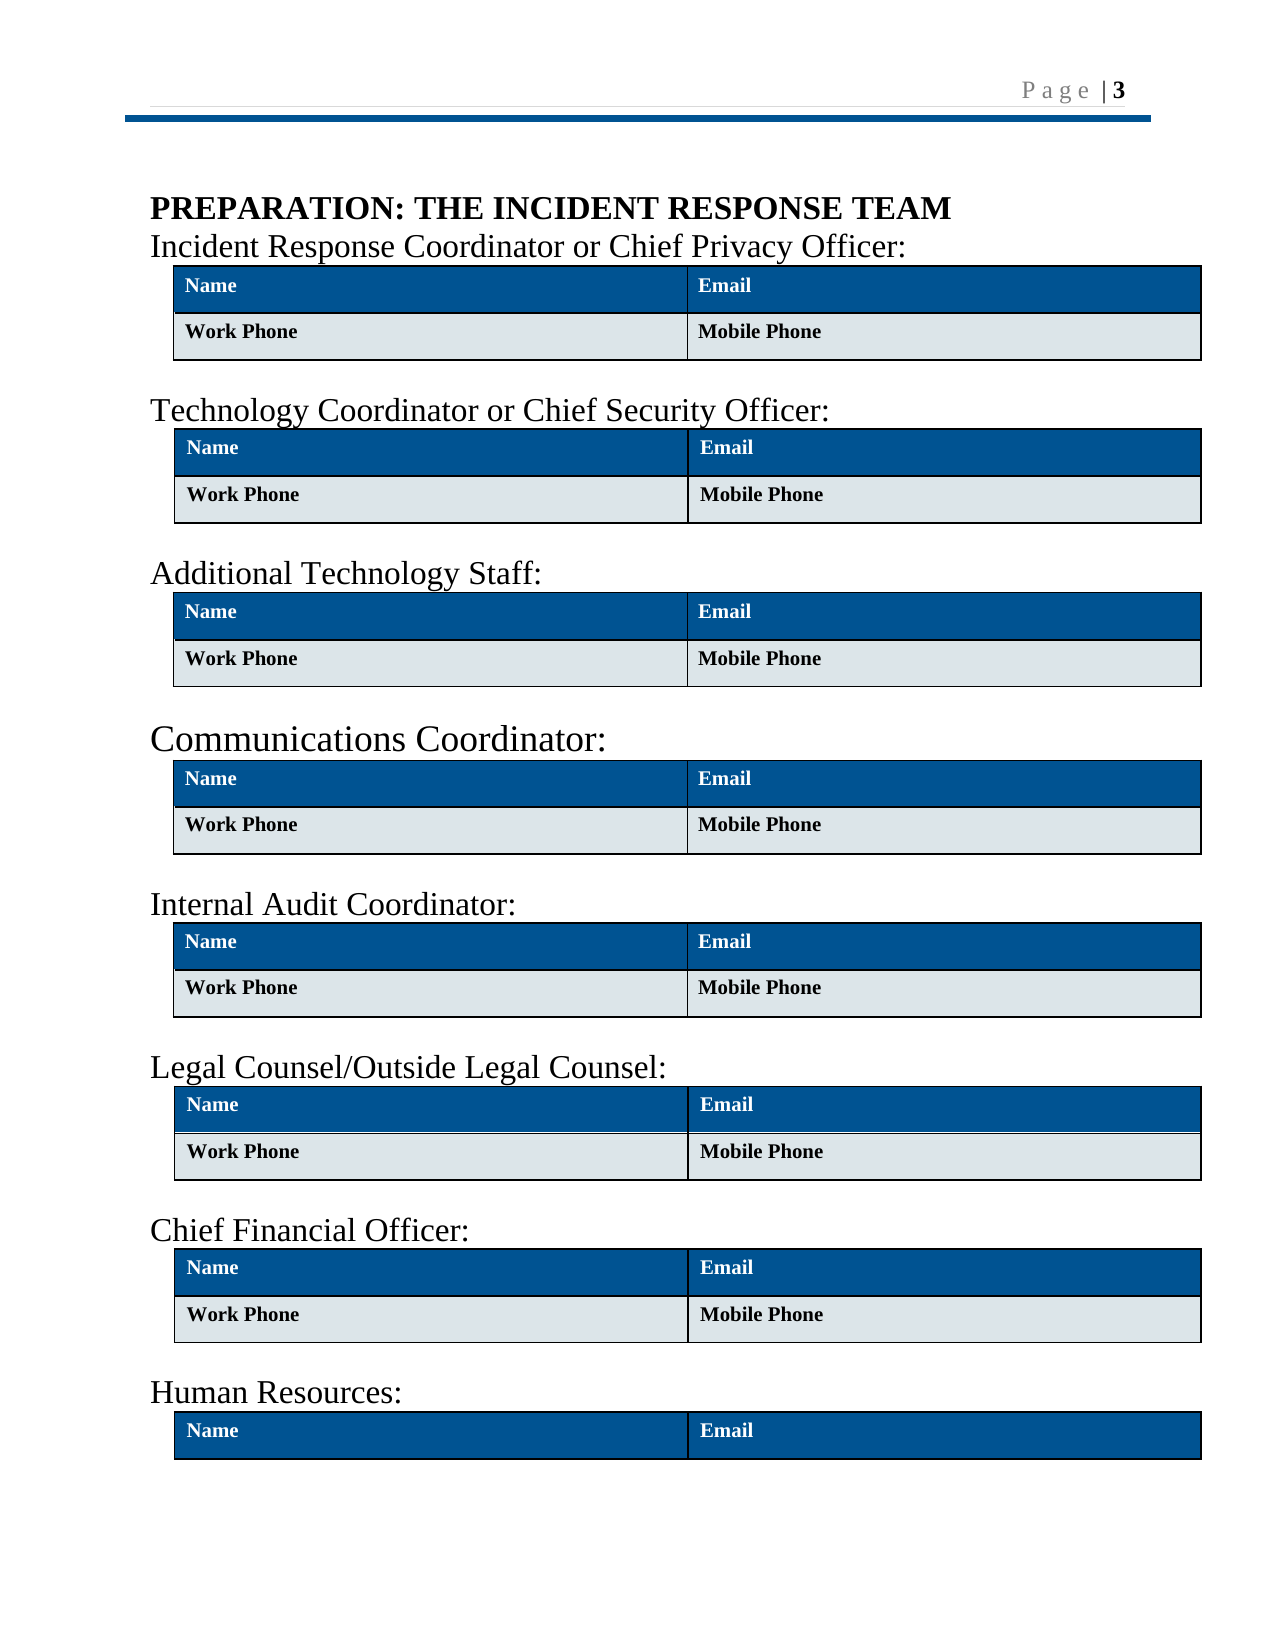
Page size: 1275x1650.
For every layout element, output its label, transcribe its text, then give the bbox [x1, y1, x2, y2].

table_header Email [688, 267, 1200, 312]
text Additional Technology Staff: [150, 553, 1125, 592]
table_cell Mobile Phone [688, 314, 1200, 359]
table_header Email [688, 924, 1200, 969]
table_header Email [688, 761, 1200, 806]
text Communications Coordinator: [150, 716, 1125, 759]
text Chief Financial Officer: [150, 1210, 1125, 1248]
table_cell Mobile Phone [688, 971, 1200, 1016]
text Human Resources: [150, 1373, 1125, 1411]
table_header Name [174, 924, 687, 969]
table_header Name [175, 1250, 687, 1295]
table_header Email [689, 1087, 1200, 1132]
table_header Name [174, 593, 687, 639]
table_cell Mobile Phone [689, 1134, 1200, 1179]
table_cell Mobile Phone [689, 477, 1200, 522]
table_cell Work Phone [175, 1134, 687, 1179]
table_header Email [689, 1250, 1200, 1295]
table_header Email [689, 1413, 1200, 1458]
table_header Email [689, 430, 1200, 475]
table_cell Mobile Phone [688, 808, 1200, 853]
table_header Name [174, 761, 687, 806]
table_cell Work Phone [175, 477, 687, 522]
text Technology Coordinator or Chief Security Officer: [150, 390, 1125, 428]
table_header Name [175, 1413, 687, 1458]
table_header Email [688, 593, 1200, 639]
table_header Name [174, 267, 687, 312]
text PREPARATION: THE INCIDENT RESPONSE TEAM [150, 188, 1125, 227]
table_header Name [175, 430, 687, 475]
text Incident Response Coordinator or Chief Privacy Officer: [150, 227, 1125, 265]
table_cell Work Phone [175, 1297, 687, 1342]
table_cell Mobile Phone [688, 641, 1200, 686]
text Legal Counsel/Outside Legal Counsel: [150, 1047, 1125, 1086]
table_cell Work Phone [174, 640, 687, 686]
table_cell Work Phone [174, 313, 687, 359]
table_cell Work Phone [174, 970, 687, 1016]
text Internal Audit Coordinator: [150, 884, 1125, 922]
table_cell Mobile Phone [689, 1297, 1200, 1342]
table_header Name [175, 1087, 687, 1132]
table_cell Work Phone [174, 807, 687, 853]
